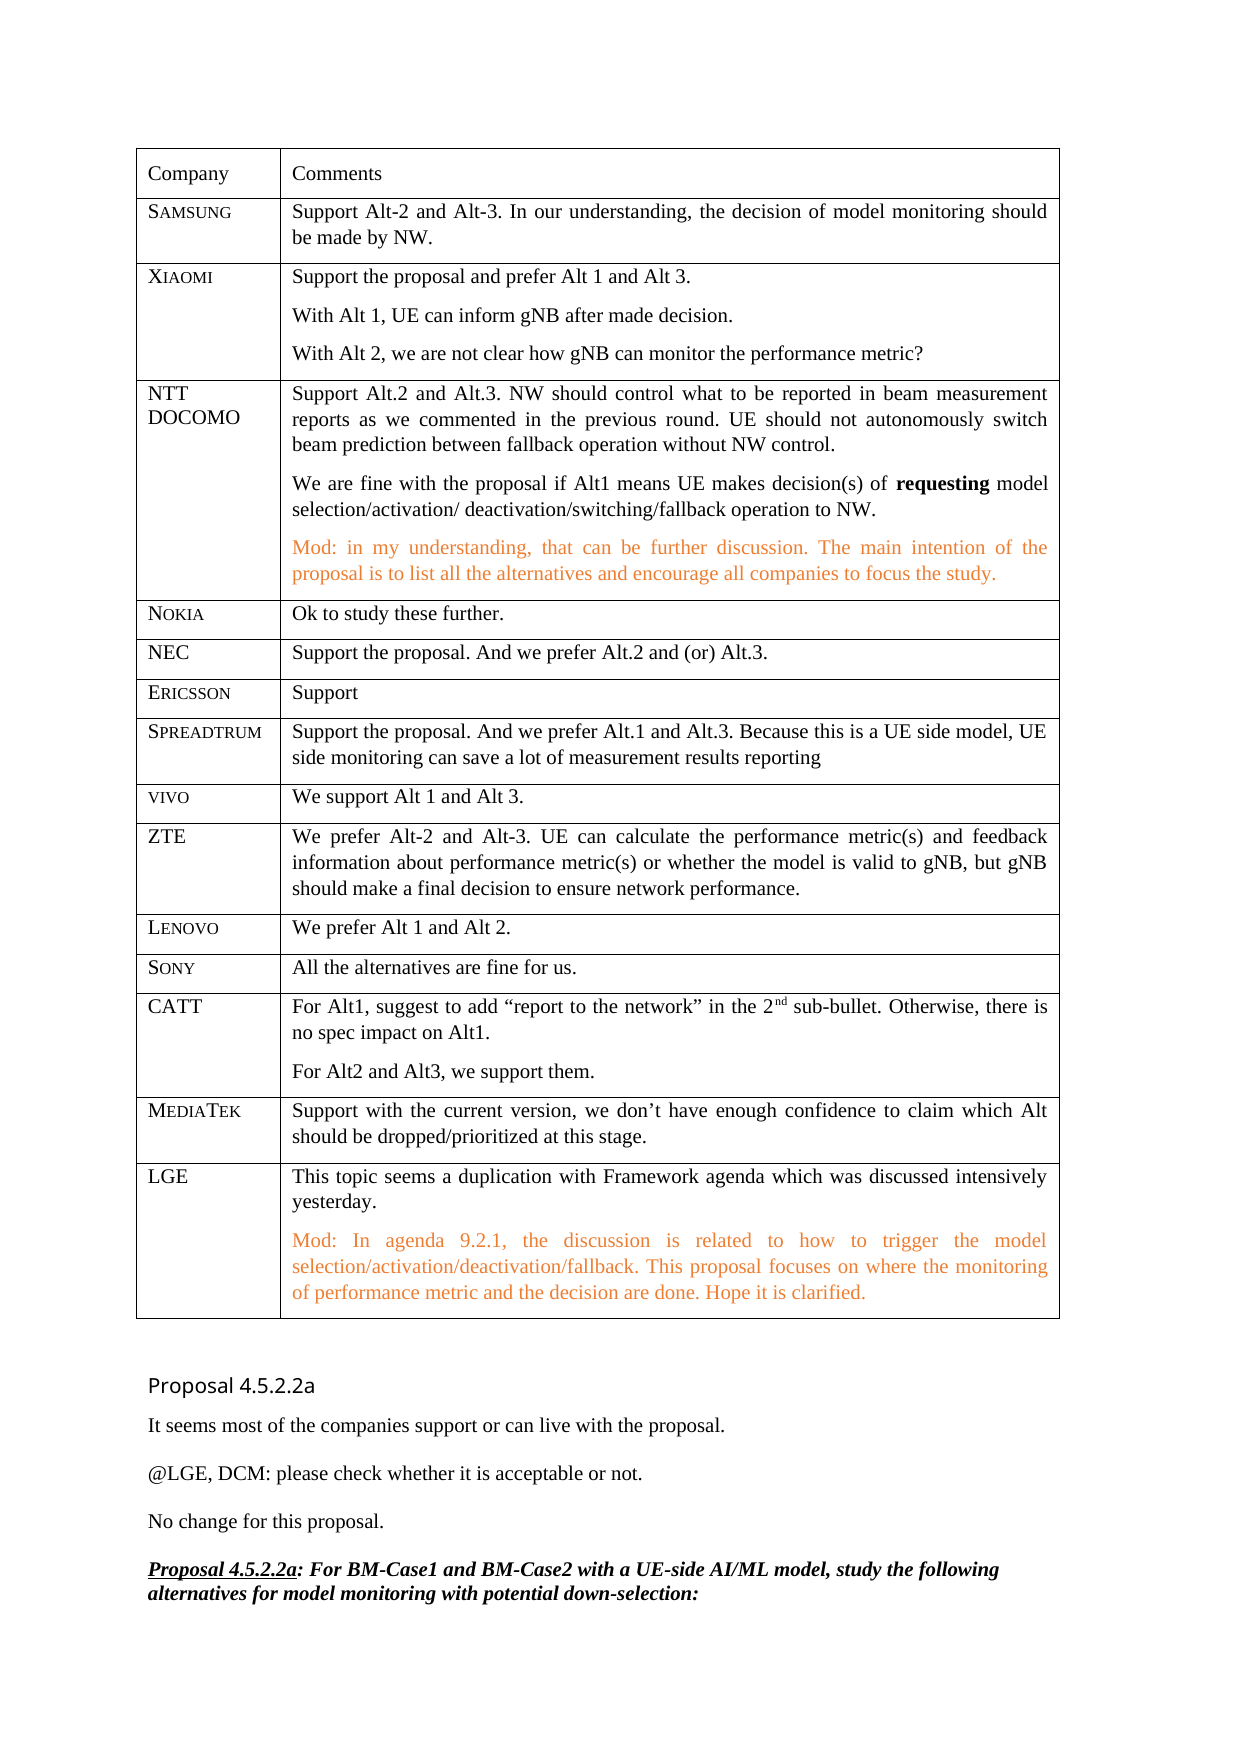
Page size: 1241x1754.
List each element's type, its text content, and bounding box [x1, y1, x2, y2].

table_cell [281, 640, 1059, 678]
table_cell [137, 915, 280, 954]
text It seems most of the companies support or can live with the proposal. [148, 1412, 1093, 1437]
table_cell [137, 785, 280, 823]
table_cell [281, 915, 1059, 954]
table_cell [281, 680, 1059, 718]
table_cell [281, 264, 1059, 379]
subtitle Proposal 4.5.2.2a [148, 1372, 1093, 1400]
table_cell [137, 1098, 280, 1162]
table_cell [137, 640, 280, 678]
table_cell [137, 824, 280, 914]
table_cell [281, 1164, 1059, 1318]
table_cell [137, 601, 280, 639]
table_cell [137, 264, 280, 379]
text @LGE, DCM: please check whether it is acceptable or not. [148, 1461, 1093, 1485]
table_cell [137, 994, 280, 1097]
text No change for this proposal. [148, 1509, 1093, 1533]
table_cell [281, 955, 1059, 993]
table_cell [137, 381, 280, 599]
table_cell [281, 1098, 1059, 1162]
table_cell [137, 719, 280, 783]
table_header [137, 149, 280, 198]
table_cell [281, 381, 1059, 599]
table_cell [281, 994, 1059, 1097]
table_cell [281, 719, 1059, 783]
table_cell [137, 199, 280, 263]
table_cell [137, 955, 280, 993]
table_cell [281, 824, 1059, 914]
text Proposal 4.5.2.2a: For BM-Case1 and BM-Case2 with a UE-side AI/ML model, study the following alternatives for model monitoring with potential down-selection: [148, 1557, 1093, 1605]
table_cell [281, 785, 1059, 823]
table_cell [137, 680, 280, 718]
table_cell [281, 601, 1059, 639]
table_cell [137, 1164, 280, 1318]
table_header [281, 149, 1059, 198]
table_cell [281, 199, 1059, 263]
